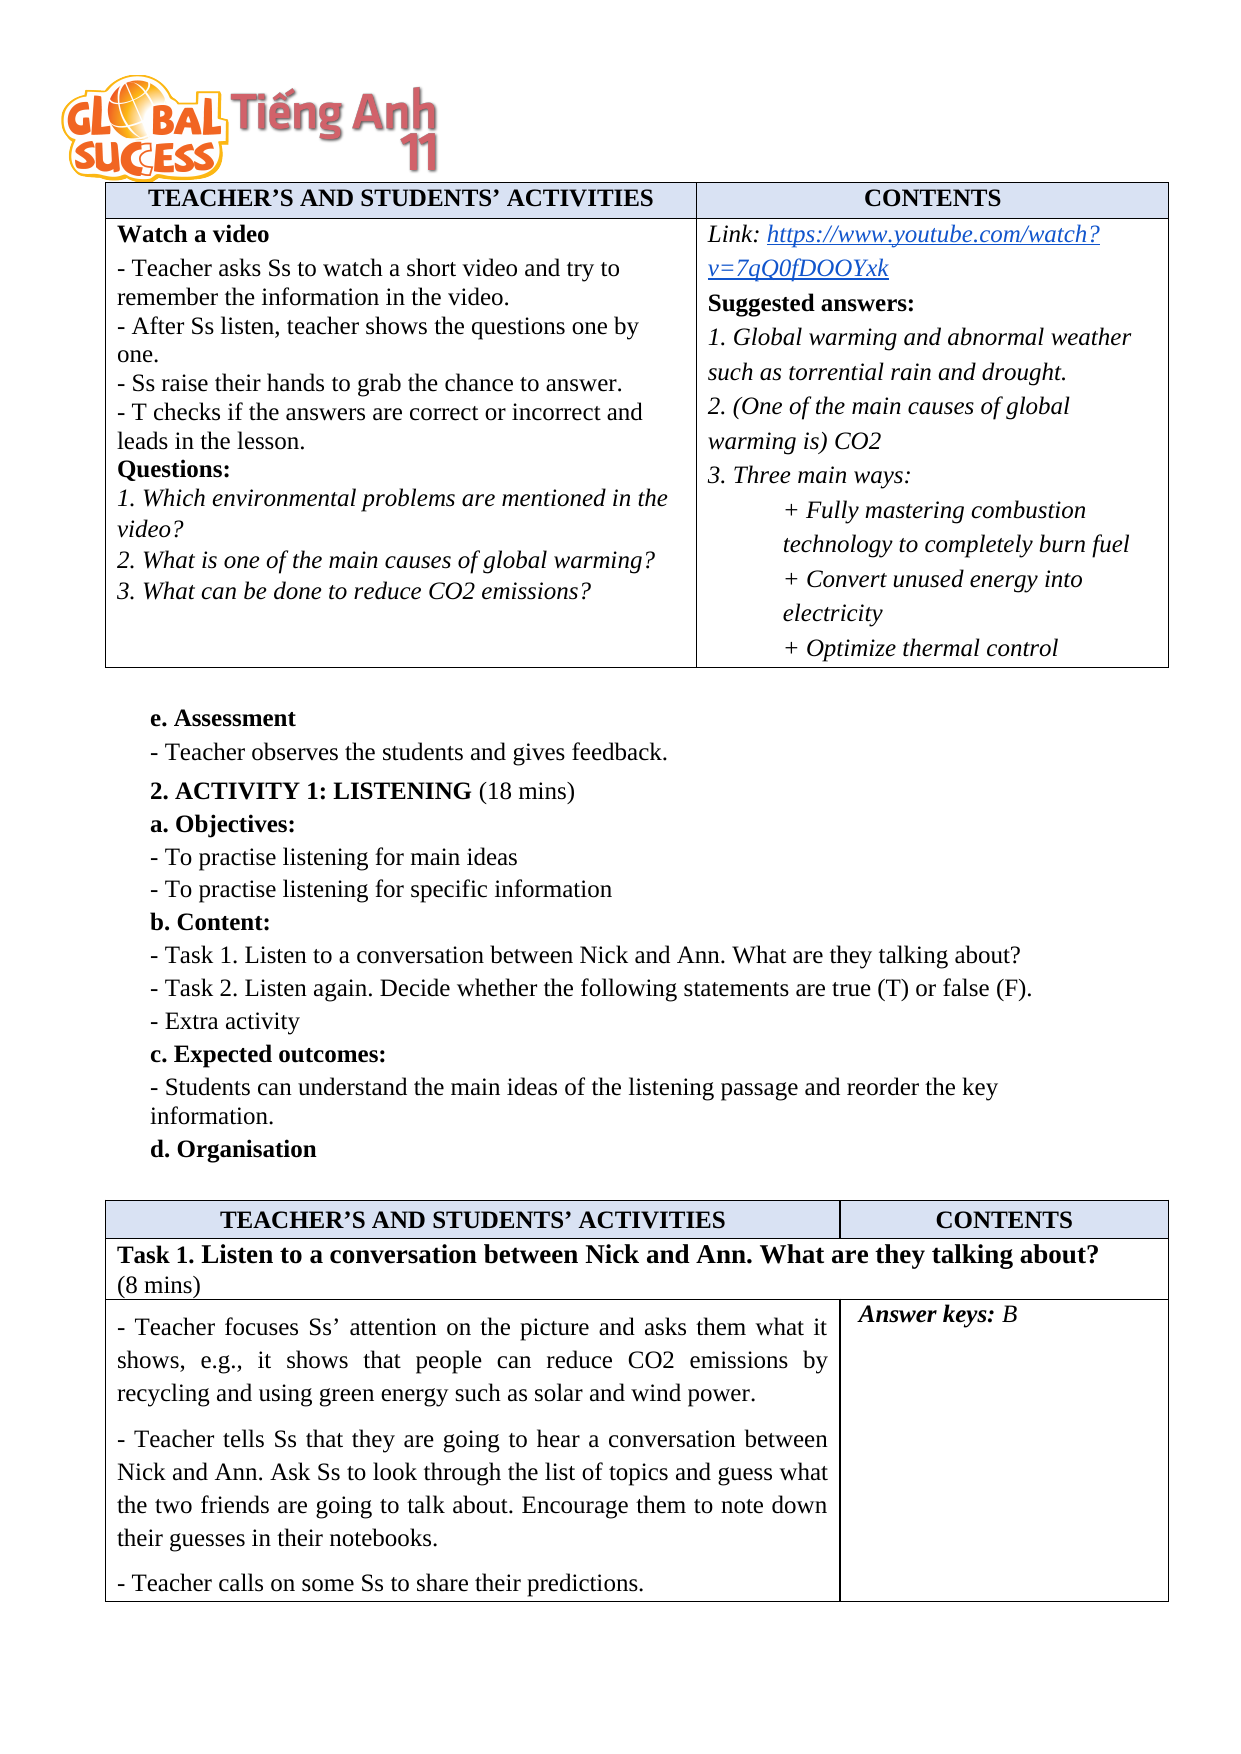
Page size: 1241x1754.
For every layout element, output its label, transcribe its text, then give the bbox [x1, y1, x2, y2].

text - Extra activity [150, 1006, 1090, 1035]
text - To practise listening for specific information [150, 874, 1090, 903]
text - Students can understand the main ideas of the listening passage and reorder the key information. [150, 1072, 1090, 1129]
table_cell Link: https://www.youtube.com/watch?v=7qQ0fDOOYxk Suggested answers: 1. Global warming and abnormal weather such as torrential rain and drought. 2. (One of the main causes of global warming is) CO2 3. Three main ways: + Fully mastering combustion technology to completely burn fuel + Convert unused energy into electricity + Optimize thermal control [697, 219, 1168, 667]
text e. Assessment [150, 703, 1090, 731]
text - Teacher observes the students and gives feedback. [150, 737, 1090, 766]
table_header TEACHER’S AND STUDENTS’ ACTIVITIES [106, 183, 696, 218]
table_header CONTENTS [841, 1201, 1168, 1238]
table_cell Task 1. Listen to a conversation between Nick and Ann. What are they talking about? (8 mins) [106, 1239, 1168, 1298]
text - To practise listening for main ideas [150, 842, 1090, 870]
table_cell Answer keys: B [841, 1300, 1168, 1601]
table_header TEACHER’S AND STUDENTS’ ACTIVITIES [106, 1201, 839, 1238]
text - Task 1. Listen to a conversation between Nick and Ann. What are they talking about? [150, 940, 1090, 969]
text 2. ACTIVITY 1: LISTENING (18 mins) [150, 776, 1090, 804]
text c. Expected outcomes: [150, 1039, 1090, 1068]
text - Task 2. Listen again. Decide whether the following statements are true (T) or false (F). [150, 973, 1090, 1002]
text a. Objectives: [150, 809, 1090, 837]
table_header CONTENTS [697, 183, 1168, 218]
text d. Organisation [150, 1134, 1090, 1162]
table_cell Watch a video - Teacher asks Ss to watch a short video and try to remember the information in the video. - After Ss listen, teacher shows the questions one by one. - Ss raise their hands to grab the chance to answer. - T checks if the answers are correct or incorrect and leads in the lesson. Questions: 1. Which environmental problems are mentioned in the video? 2. What is one of the main causes of global warming? 3. What can be done to reduce CO2 emissions? [106, 219, 696, 667]
text b. Content: [150, 907, 1090, 936]
picture [61, 75, 441, 183]
